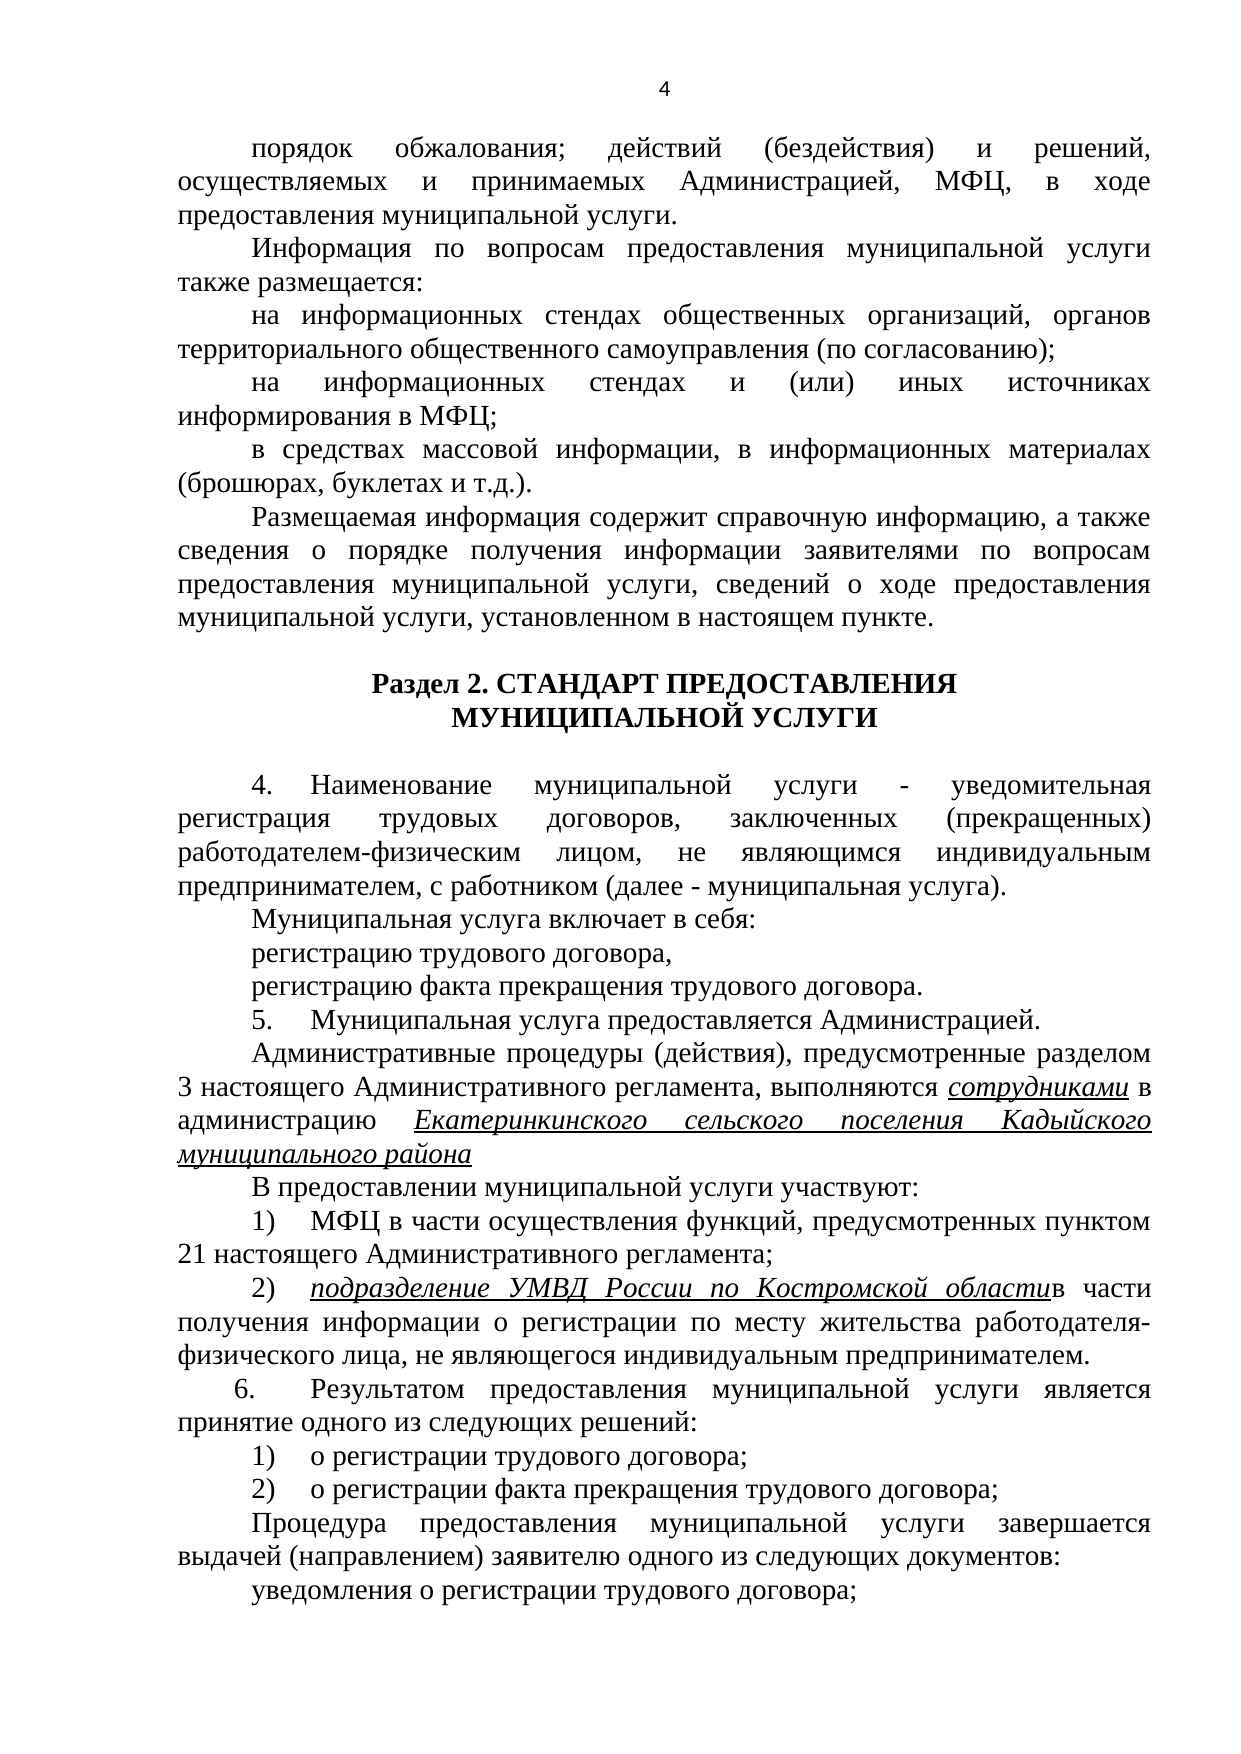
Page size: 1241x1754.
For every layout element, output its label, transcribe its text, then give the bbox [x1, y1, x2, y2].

list МФЦ в части осуществления функций, предусмотренных пунктом 21 настоящего Административного регламента; [177, 1203, 1152, 1270]
text Информация по вопросам предоставления муниципальной услуги также размещается: [177, 230, 1152, 297]
text МУНИЦИПАЛЬНОЙ УСЛУГИ [177, 700, 1152, 733]
list Результатом предоставления муниципальной услуги является принятие одного из следующих решений: [177, 1371, 1152, 1438]
text Муниципальная услуга включает в себя: [177, 901, 1152, 935]
text в средствах массовой информации, в информационных материалах (брошюрах, буклетах и т.д.). [177, 432, 1152, 499]
text Процедура предоставления муниципальной услуги завершается выдачей (направлением) заявителю одного из следующих документов: [177, 1505, 1152, 1572]
list Муниципальная услуга предоставляется Администрацией. [177, 1002, 1152, 1035]
text В предоставлении муниципальной услуги участвуют: [177, 1169, 1152, 1203]
text уведомления о регистрации трудового договора; [177, 1572, 1152, 1606]
text регистрацию факта прекращения трудового договора. [177, 968, 1152, 1002]
list подразделение УМВД России по Костромской областив части получения информации о регистрации по месту жительства работодателя-физического лица, не являющегося индивидуальным предпринимателем. [177, 1270, 1152, 1371]
text Размещаемая информация содержит справочную информацию, а также сведения о порядке получения информации заявителями по вопросам предоставления муниципальной услуги, сведений о ходе предоставления муниципальной услуги, установленном в настоящем пункте. [177, 499, 1152, 633]
text на информационных стендах общественных организаций, органов территориального общественного самоуправления (по согласованию); [177, 297, 1152, 364]
list о регистрации факта прекращения трудового договора; [177, 1471, 1152, 1505]
list о регистрации трудового договора; [177, 1438, 1152, 1471]
text порядок обжалования; действий (бездействия) и решений, осуществляемых и принимаемых Администрацией, МФЦ, в ходе предоставления муниципальной услуги. [177, 130, 1152, 230]
list Наименование муниципальной услуги - уведомительная регистрация трудовых договоров, заключенных (прекращенных) работодателем-физическим лицом, не являющимся индивидуальным предпринимателем, с работником (далее - муниципальная услуга). [177, 767, 1152, 901]
text на информационных стендах и (или) иных источниках информирования в МФЦ; [177, 364, 1152, 432]
text Раздел 2. СТАНДАРТ ПРЕДОСТАВЛЕНИЯ [177, 666, 1152, 700]
text Административные процедуры (действия), предусмотренные разделом 3 настоящего Административного регламента, выполняются сотрудниками в администрацию Екатеринкинского сельского поселения Кадыйского муниципального района [177, 1035, 1152, 1169]
text регистрацию трудового договора, [177, 935, 1152, 968]
